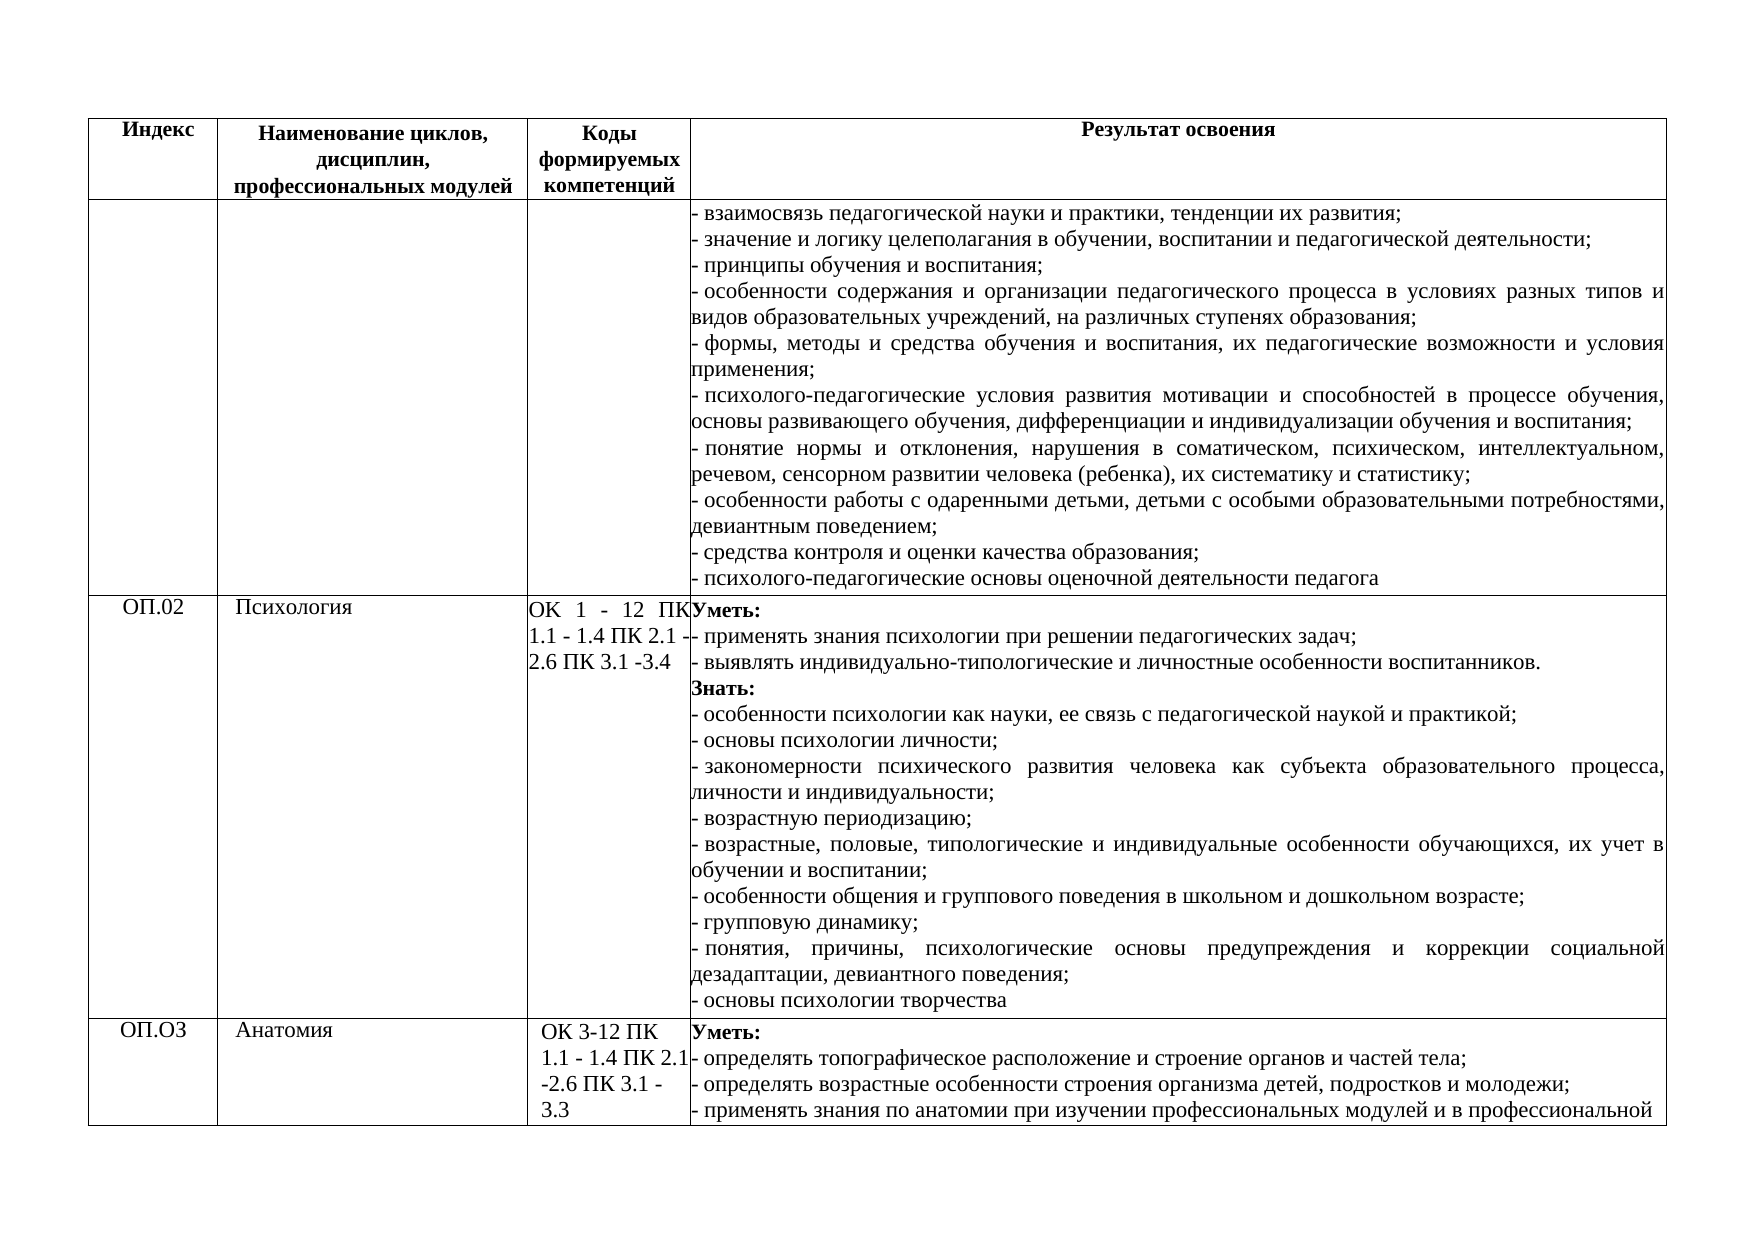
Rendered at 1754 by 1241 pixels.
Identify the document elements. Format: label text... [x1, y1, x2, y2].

table_cell Психология [218, 596, 527, 1018]
table_cell ОП.ОЗ [89, 1019, 217, 1125]
table_cell Анатомия [218, 1019, 527, 1125]
table_cell [218, 200, 527, 595]
table_cell ОК 3-12 ПК 1.1 - 1.4 ПК 2.1 -2.6 ПК 3.1 -3.3 [528, 1019, 690, 1125]
table_header Результат освоения [691, 119, 1666, 199]
table_cell OK 1 - 12 ПК 1.1 - 1.4 ПК 2.1 -2.6 ПК 3.1 -3.4 [528, 596, 690, 1018]
table_cell Уметь: определять топографическое расположение и строение органов и частей тела; определять возрастные особенности строения организма детей, подростков и молодежи; применять знания по анатомии при изучении профессиональных модулей и в профессиональной [691, 1019, 1666, 1125]
table_cell [89, 200, 217, 595]
table_cell ОП.02 [89, 596, 217, 1018]
table_cell [528, 200, 690, 595]
table_cell взаимосвязь педагогической науки и практики, тенденции их развития; значение и логику целеполагания в обучении, воспитании и педагогической деятельности; принципы обучения и воспитания; особенности содержания и организации педагогического процесса в условиях разных типов и видов образовательных учреждений, на различных ступенях образования; формы, методы и средства обучения и воспитания, их педагогические возможности и условия применения; психолого-педагогические условия развития мотивации и способностей в процессе обучения, основы развивающего обучения, дифференциации и индивидуализации обучения и воспитания; понятие нормы и отклонения, нарушения в соматическом, психическом, интеллектуальном, речевом, сенсорном развитии человека (ребенка), их систематику и статистику; особенности работы с одаренными детьми, детьми с особыми образовательными потребностями, девиантным поведением; средства контроля и оценки качества образования; психолого-педагогические основы оценочной деятельности педагога [691, 200, 1666, 595]
table_cell Уметь: применять знания психологии при решении педагогических задач; выявлять индивидуально-типологические и личностные особенности воспитанников. Знать: особенности психологии как науки, ее связь с педагогической наукой и практикой; основы психологии личности; закономерности психического развития человека как субъекта образовательного процесса, личности и индивидуальности; возрастную периодизацию; возрастные, половые, типологические и индивидуальные особенности обучающихся, их учет в обучении и воспитании; особенности общения и группового поведения в школьном и дошкольном возрасте; групповую динамику; понятия, причины, психологические основы предупреждения и коррекции социальной дезадаптации, девиантного поведения; основы психологии творчества [691, 596, 1666, 1018]
table_header Коды формируемых компетенций [528, 119, 690, 199]
table_header Индекс [89, 119, 217, 199]
table_header Наименование циклов, дисциплин, профессиональных модулей [218, 119, 527, 199]
